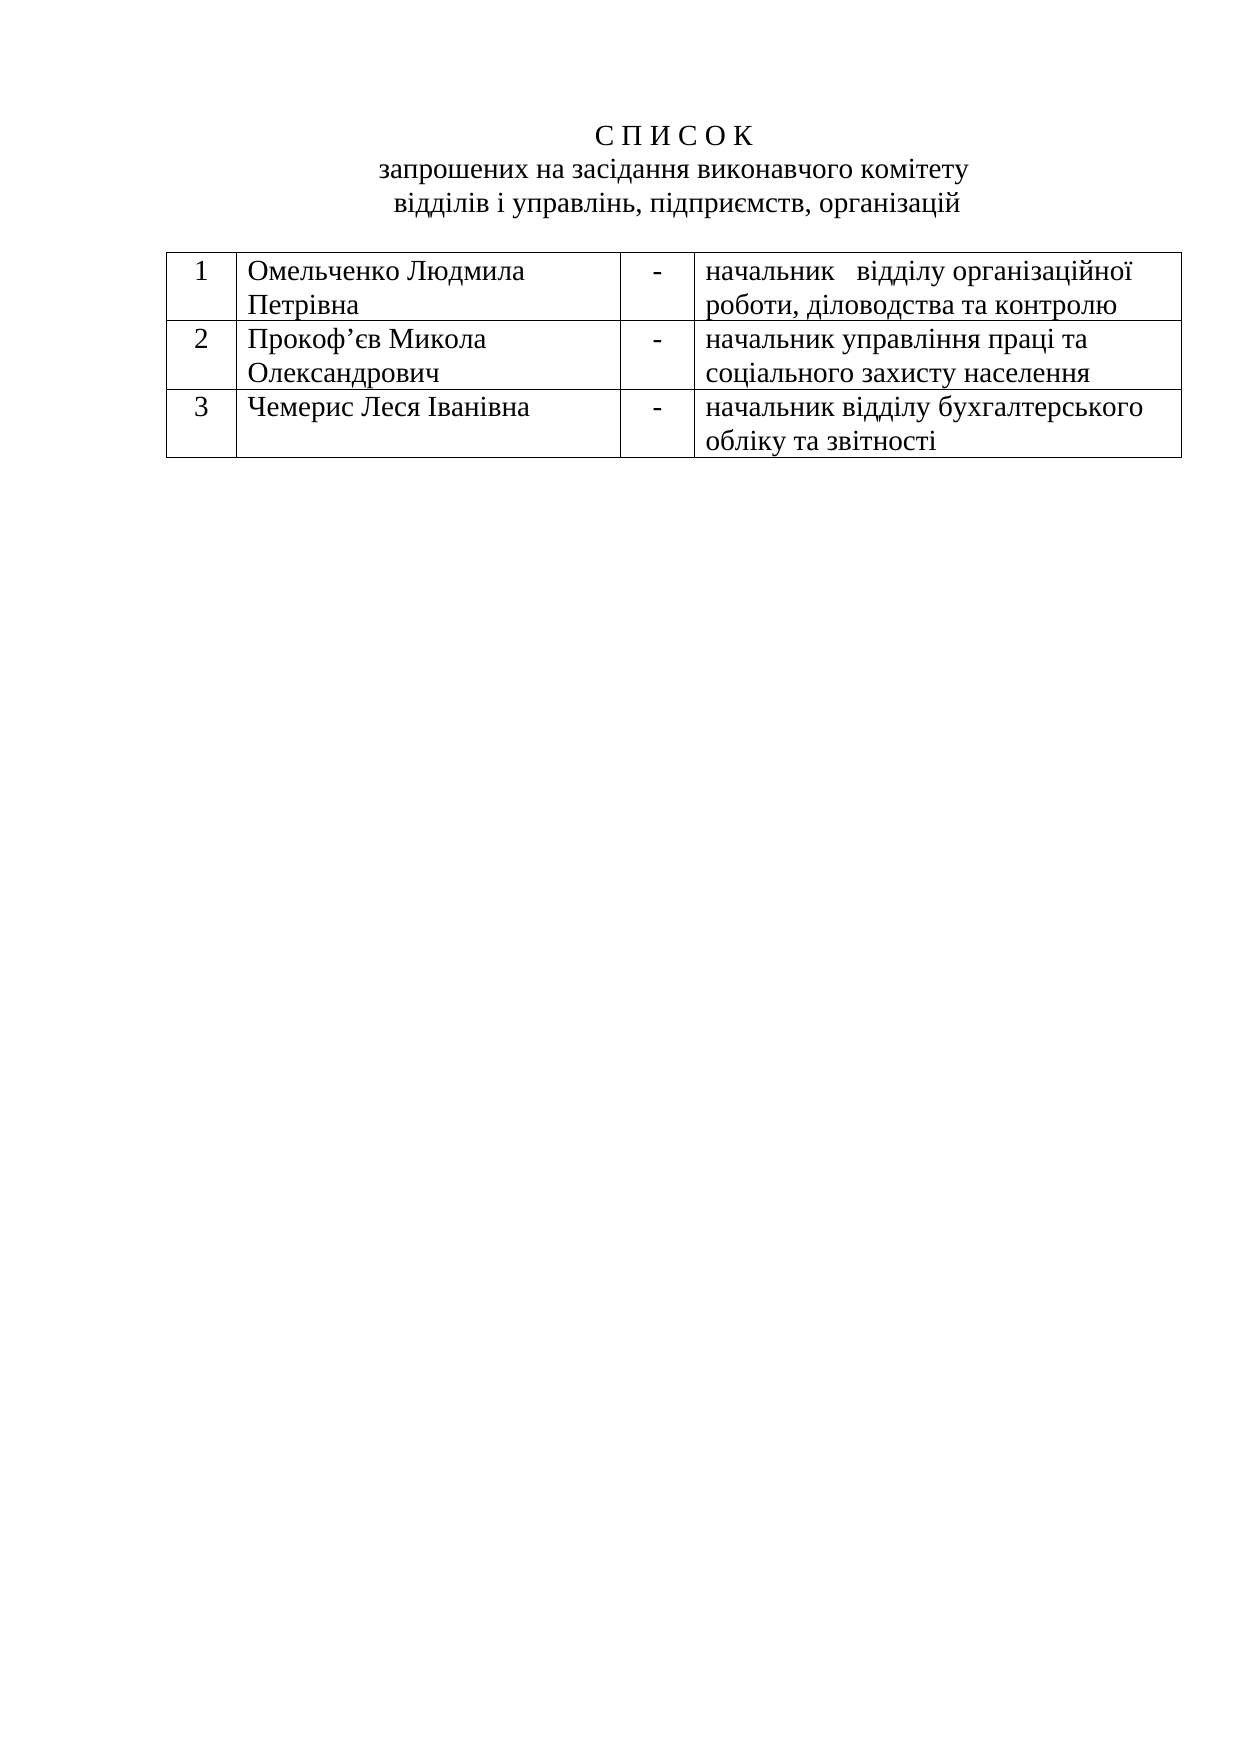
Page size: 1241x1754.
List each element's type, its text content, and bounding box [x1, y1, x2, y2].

table_header С П И С О К запрошених на засідання виконавчого комітету відділів і управлінь, підприємств, організацій [166, 118, 1181, 252]
table_cell Омельченко Людмила Петрівна [237, 253, 620, 320]
table_cell - [621, 253, 694, 320]
table_cell 1 [167, 253, 236, 320]
table_cell начальник відділу бухгалтерського обліку та звітності [695, 390, 1181, 457]
table_cell Чемерис Леся Іванівна [237, 390, 620, 457]
table_cell начальник управління праці та соціального захисту населення [695, 321, 1181, 388]
table_cell 2 [167, 321, 236, 388]
table_cell - [621, 390, 694, 457]
table_cell - [621, 321, 694, 388]
table_cell начальник відділу організаційної роботи, діловодства та контролю [695, 253, 1181, 320]
table_cell Прокоф’єв Микола Олександрович [237, 321, 620, 388]
table_cell 3 [167, 390, 236, 457]
